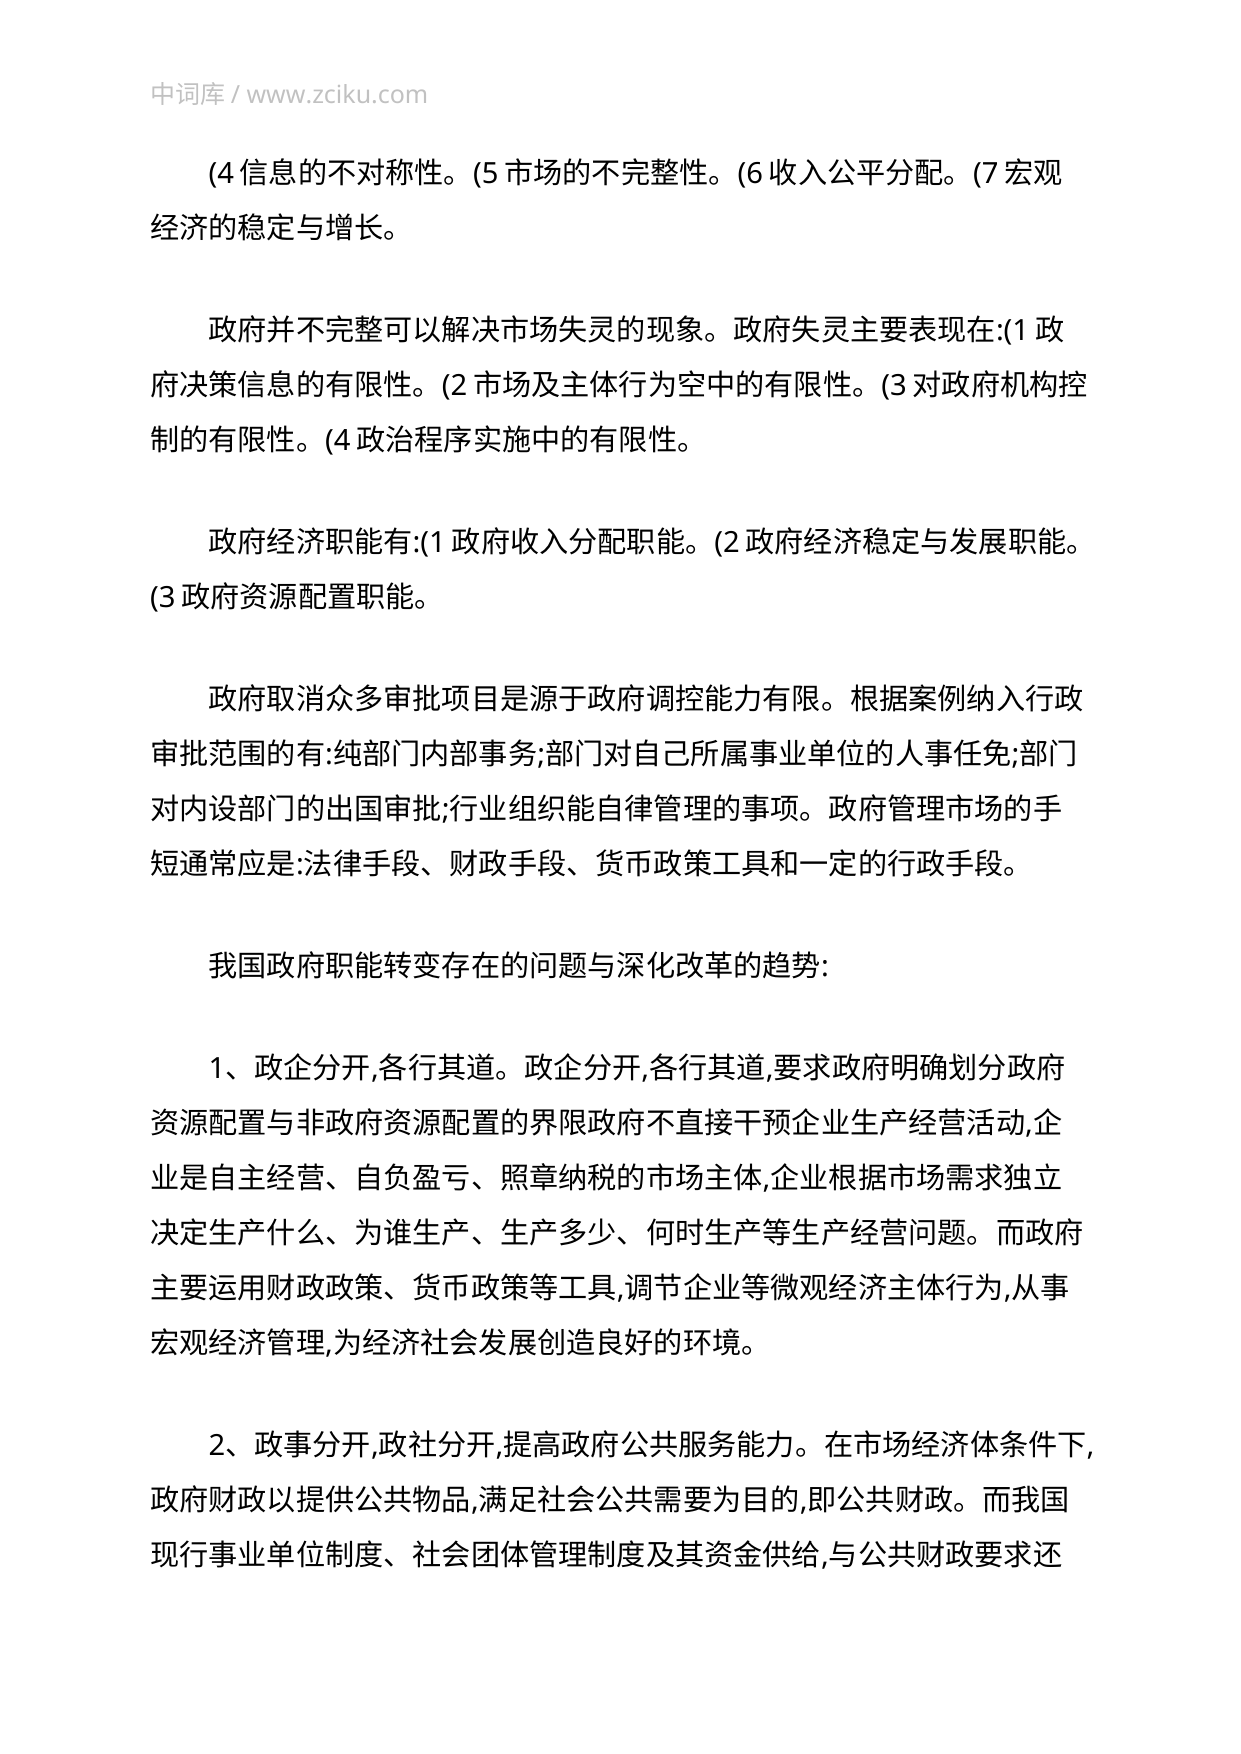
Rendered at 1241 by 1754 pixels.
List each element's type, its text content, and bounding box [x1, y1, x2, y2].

text 1、政企分开,各行其道。政企分开,各行其道,要求政府明确划分政府资源配置与非政府资源配置的界限政府不直接干预企业生产经营活动,企业是自主经营、自负盈亏、照章纳税的市场主体,企业根据市场需求独立决定生产什么、为谁生产、生产多少、何时生产等生产经营问题。而政府主要运用财政政策、货币政策等工具,调节企业等微观经济主体行为,从事宏观经济管理,为经济社会发展创造良好的环境。 [150, 1044, 1090, 1362]
text 政府经济职能有:(1政府收入分配职能。(2政府经济稳定与发展职能。(3政府资源配置职能。 [150, 519, 1090, 616]
text 政府并不完整可以解决市场失灵的现象。政府失灵主要表现在:(1政府决策信息的有限性。(2市场及主体行为空中的有限性。(3对政府机构控制的有限性。(4政治程序实施中的有限性。 [150, 307, 1090, 459]
text (4信息的不对称性。(5市场的不完整性。(6收入公平分配。(7宏观经济的稳定与增长。 [150, 150, 1090, 247]
text 我国政府职能转变存在的问题与深化改革的趋势: [150, 943, 1090, 985]
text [150, 1421, 1090, 1574]
text 政府取消众多审批项目是源于政府调控能力有限。根据案例纳入行政审批范围的有:纯部门内部事务;部门对自己所属事业单位的人事任免;部门对内设部门的出国审批;行业组织能自律管理的事项。政府管理市场的手短通常应是:法律手段、财政手段、货币政策工具和一定的行政手段。 [150, 676, 1090, 883]
